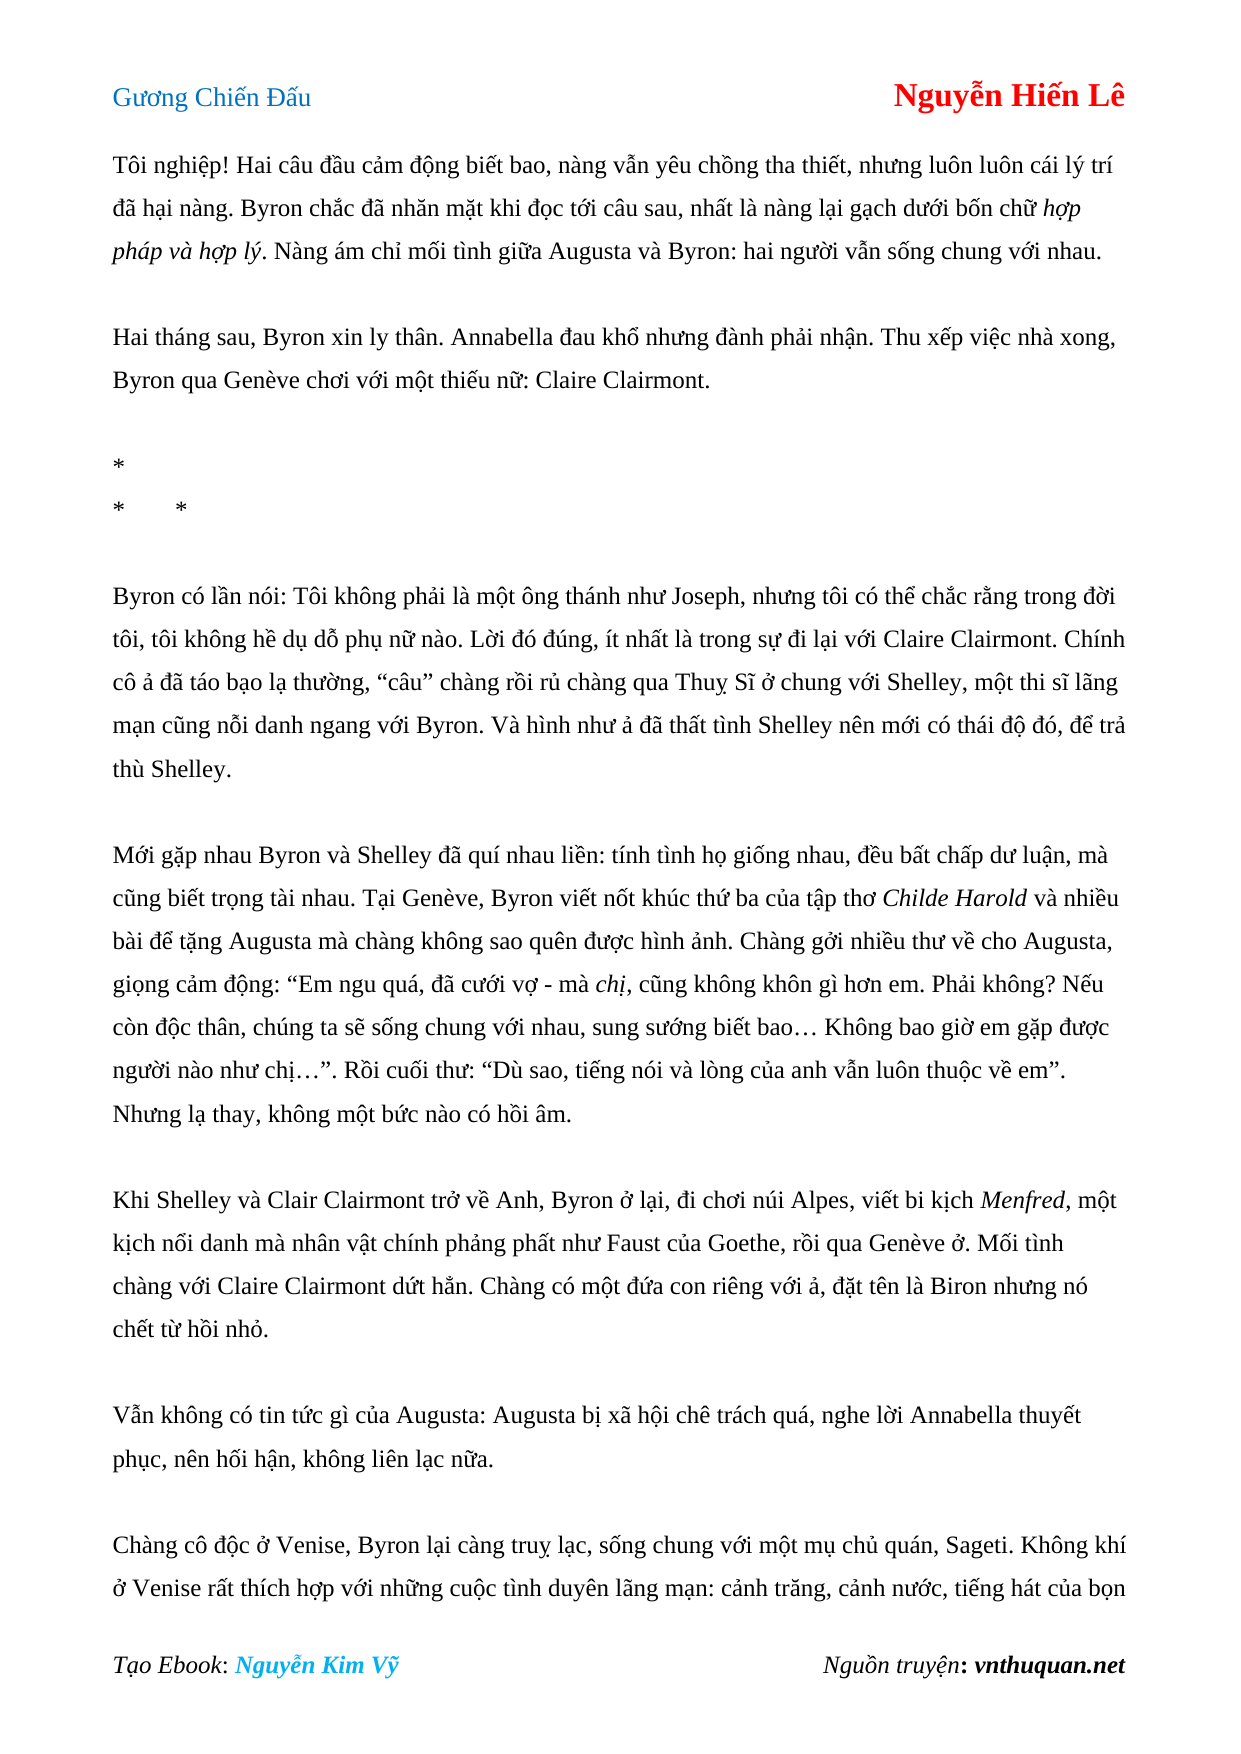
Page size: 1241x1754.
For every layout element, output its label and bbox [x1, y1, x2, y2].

text [112, 150, 1128, 1602]
